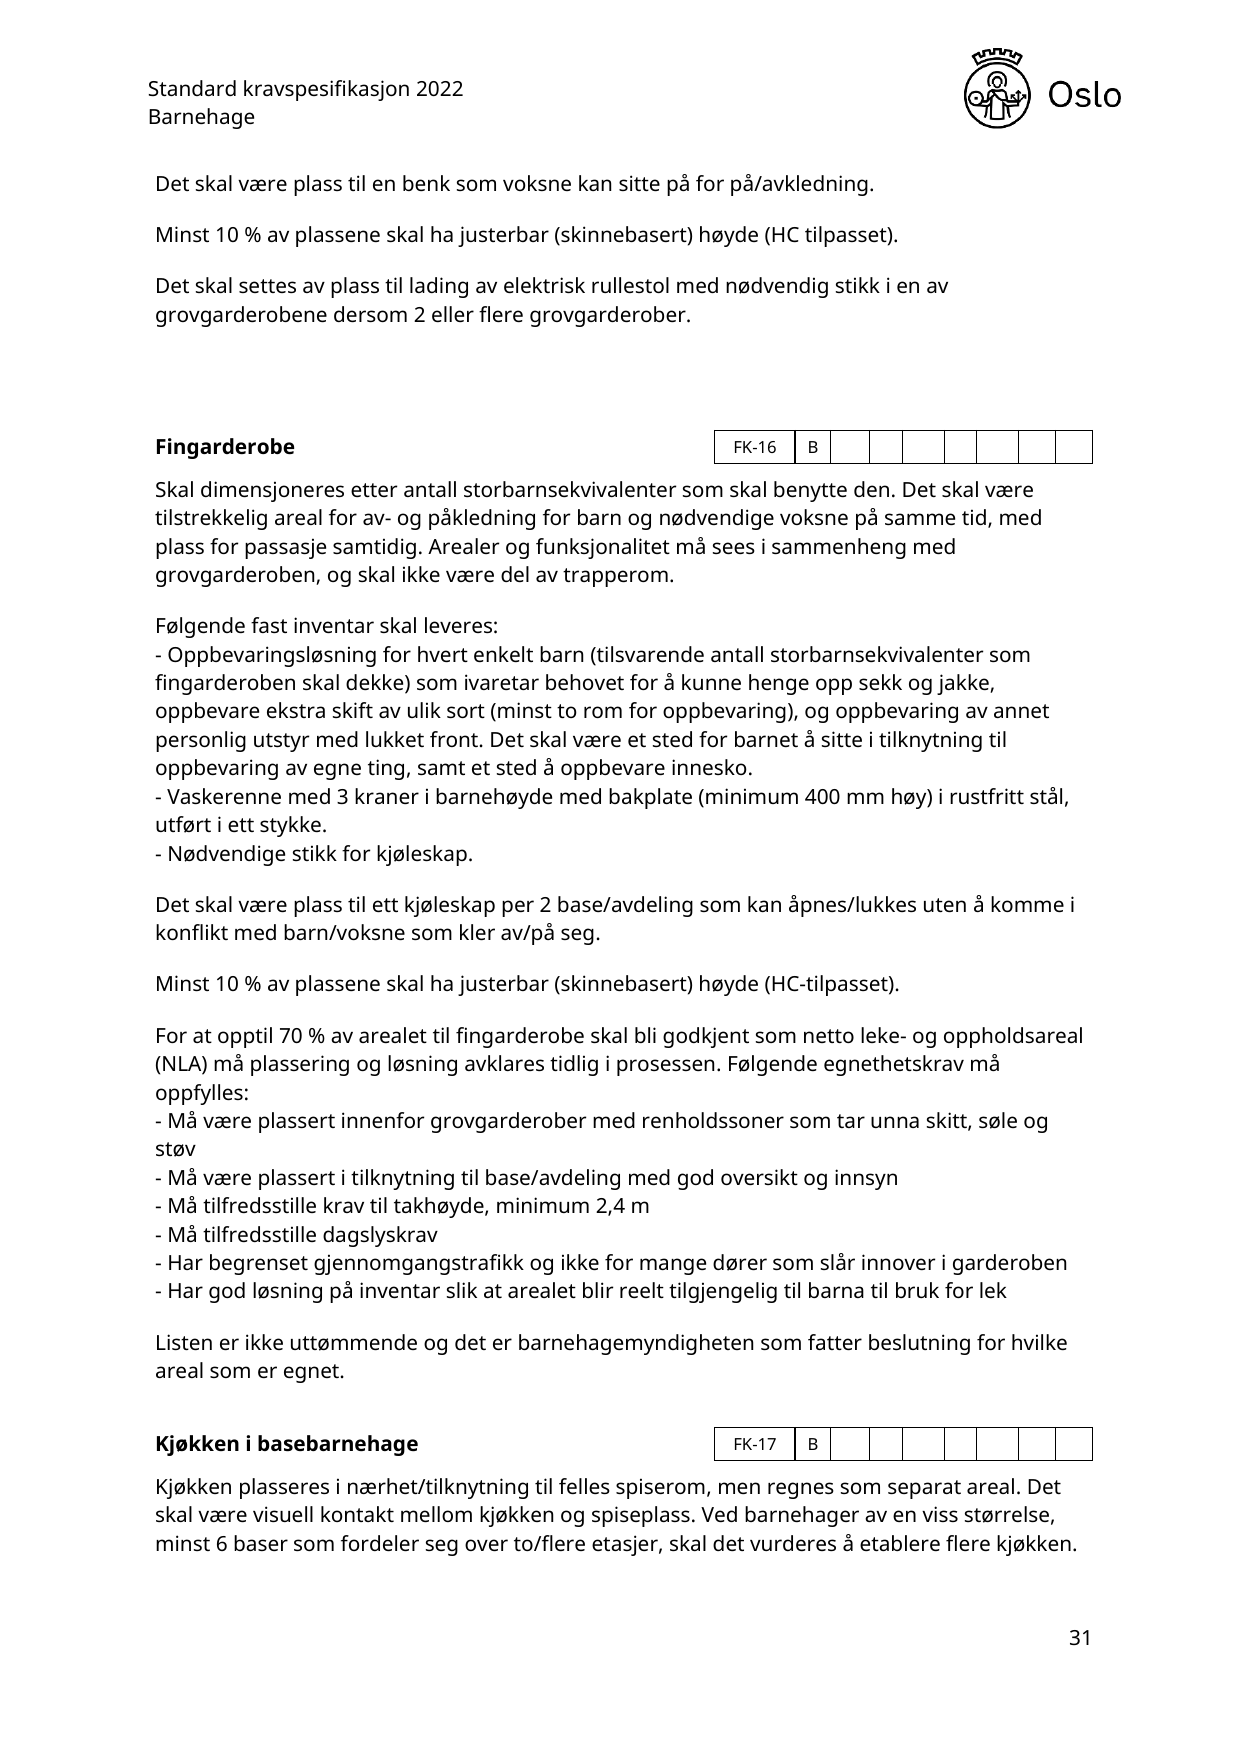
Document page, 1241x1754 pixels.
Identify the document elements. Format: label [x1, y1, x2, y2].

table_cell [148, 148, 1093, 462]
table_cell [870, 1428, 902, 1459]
picture [951, 21, 1134, 146]
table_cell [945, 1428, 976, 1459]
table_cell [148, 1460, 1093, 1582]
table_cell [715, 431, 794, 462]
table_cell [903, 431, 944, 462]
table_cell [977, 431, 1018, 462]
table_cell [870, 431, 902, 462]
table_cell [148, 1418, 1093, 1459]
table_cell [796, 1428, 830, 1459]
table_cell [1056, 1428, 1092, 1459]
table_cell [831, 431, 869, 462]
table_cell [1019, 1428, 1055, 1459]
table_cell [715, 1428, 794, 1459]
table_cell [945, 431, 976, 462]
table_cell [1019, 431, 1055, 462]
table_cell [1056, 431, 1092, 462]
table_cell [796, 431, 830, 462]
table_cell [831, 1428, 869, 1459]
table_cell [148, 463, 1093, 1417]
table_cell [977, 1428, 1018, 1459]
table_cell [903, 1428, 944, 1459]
